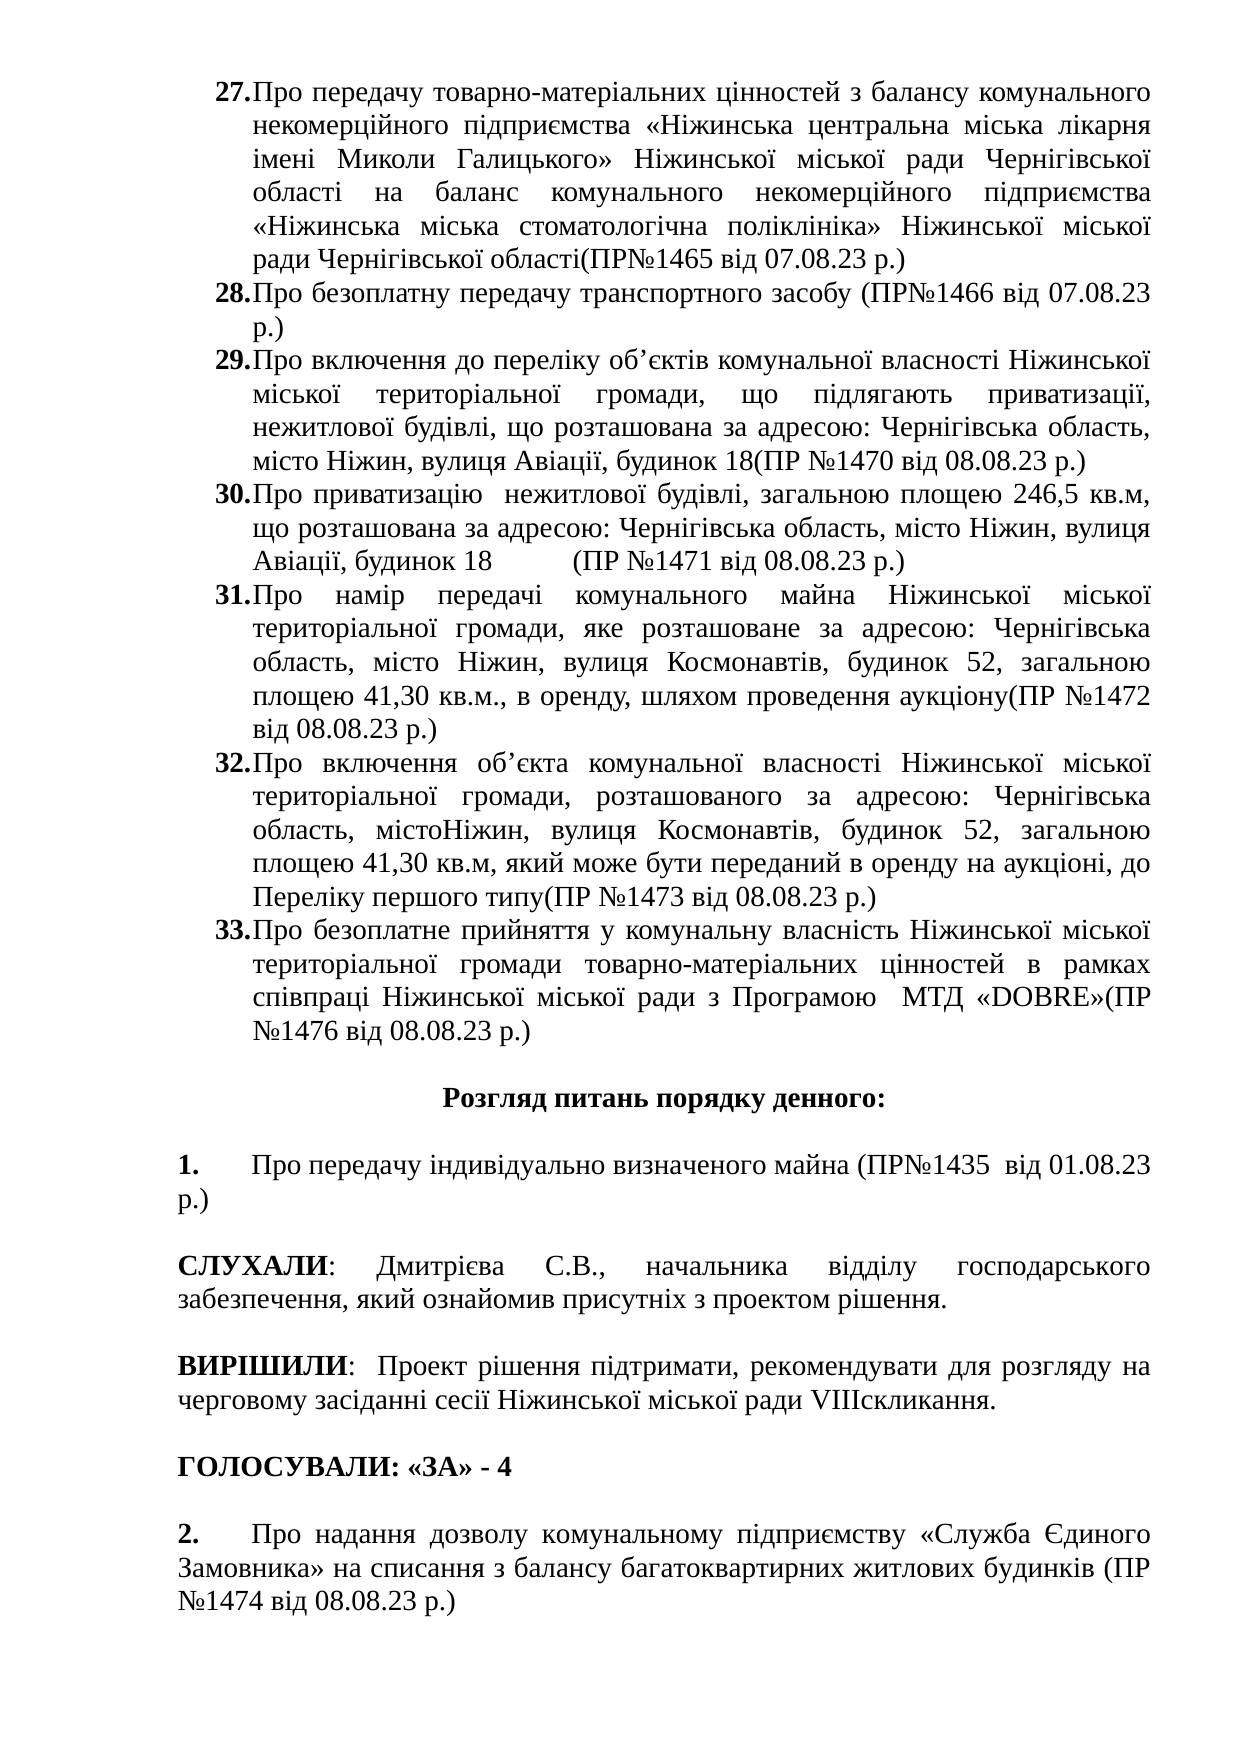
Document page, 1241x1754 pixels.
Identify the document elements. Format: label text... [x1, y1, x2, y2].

text ВИРІШИЛИ: Проект рішення підтримати, рекомендувати для розгляду на черговому засіданні сесії Ніжинської міської ради VIIIскликання. [177, 1348, 1152, 1416]
list СЛУХАЛИ: Дмитрієва С.В., начальника відділу господарського забезпечення, який ознайомив присутніх з проектом рішення. [177, 1248, 1152, 1315]
list Про приватизацію нежитлової будівлі, загальною площею 246,5 кв.м, що розташована за адресою: Чернігівська область, місто Ніжин, вулиця Авіації, будинок 18 (ПР №1471 від 08.08.23 р.) [215, 476, 1152, 577]
list Розгляд питань порядку денного: [177, 1080, 1152, 1114]
list Про включення об’єкта комунальної власності Ніжинської міської територіальної громади, розташованого за адресою: Чернігівська область, містоНіжин, вулиця Космонавтів, будинок 52, загальною площею 41,30 кв.м, який може бути переданий в оренду на аукціоні, до Переліку першого типу(ПР №1473 від 08.08.23 р.) [215, 745, 1152, 912]
list Про включення до переліку об’єктів комунальної власності Ніжинської міської територіальної громади, що підлягають приватизації, нежитлової будівлі, що розташована за адресою: Чернігівська область, місто Ніжин, вулиця Авіації, будинок 18(ПР №1470 від 08.08.23 р.) [215, 342, 1152, 476]
list ГОЛОСУВАЛИ: «ЗА» - 4 [177, 1449, 1152, 1483]
list Про безоплатну передачу транспортного засобу (ПР№1466 від 07.08.23 р.) [215, 275, 1152, 342]
list Про надання дозволу комунальному підприємству «Служба Єдиного Замовника» на списання з балансу багатоквартирних житлових будинків (ПР №1474 від 08.08.23 р.) [177, 1516, 1152, 1617]
list Про намір передачі комунального майна Ніжинської міської територіальної громади, яке розташоване за адресою: Чернігівська область, місто Ніжин, вулиця Космонавтів, будинок 52, загальною площею 41,30 кв.м., в оренду, шляхом проведення аукціону(ПР №1472 від 08.08.23 р.) [215, 577, 1152, 745]
list Про передачу товарно-матеріальних цінностей з балансу комунального некомерційного підприємства «Ніжинська центральна міська лікарня імені Миколи Галицького» Ніжинської міської ради Чернігівської області на баланс комунального некомерційного підприємства «Ніжинська міська стоматологічна поліклініка» Ніжинської міської ради Чернігівської області(ПР№1465 від 07.08.23 р.) [215, 74, 1152, 275]
list Про передачу індивідуально визначеного майна (ПР№1435 від 01.08.23 р.) [177, 1147, 1152, 1214]
list Про безоплатне прийняття у комунальну власність Ніжинської міської територіальної громади товарно-матеріальних цінностей в рамках співпраці Ніжинської міської ради з Програмою МТД «DOBRE»(ПР №1476 від 08.08.23 р.) [215, 912, 1152, 1047]
